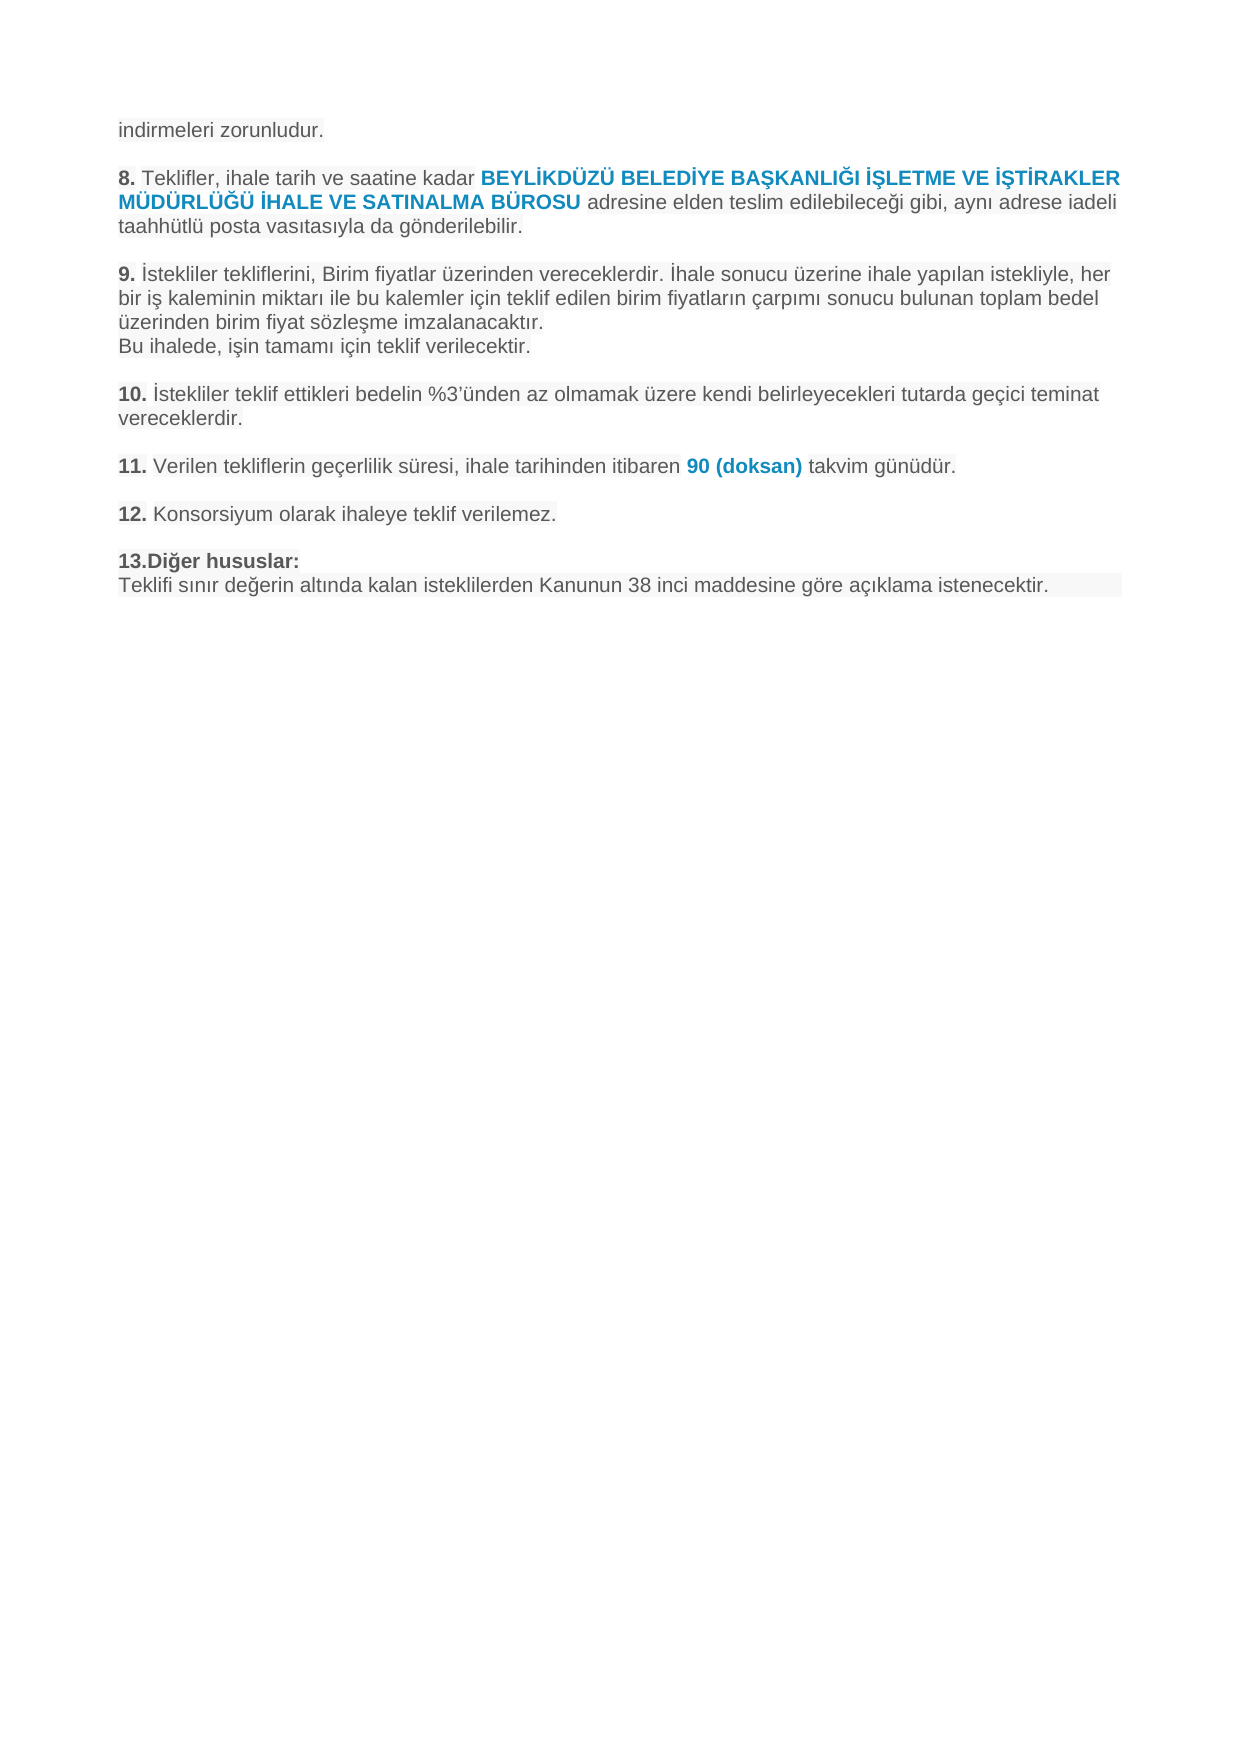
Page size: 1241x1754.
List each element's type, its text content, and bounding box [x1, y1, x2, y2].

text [118, 118, 1122, 573]
text Teklifi sınır değerin altında kalan isteklilerden Kanunun 38 inci maddesine göre açıklama istenecektir. [118, 573, 1122, 597]
